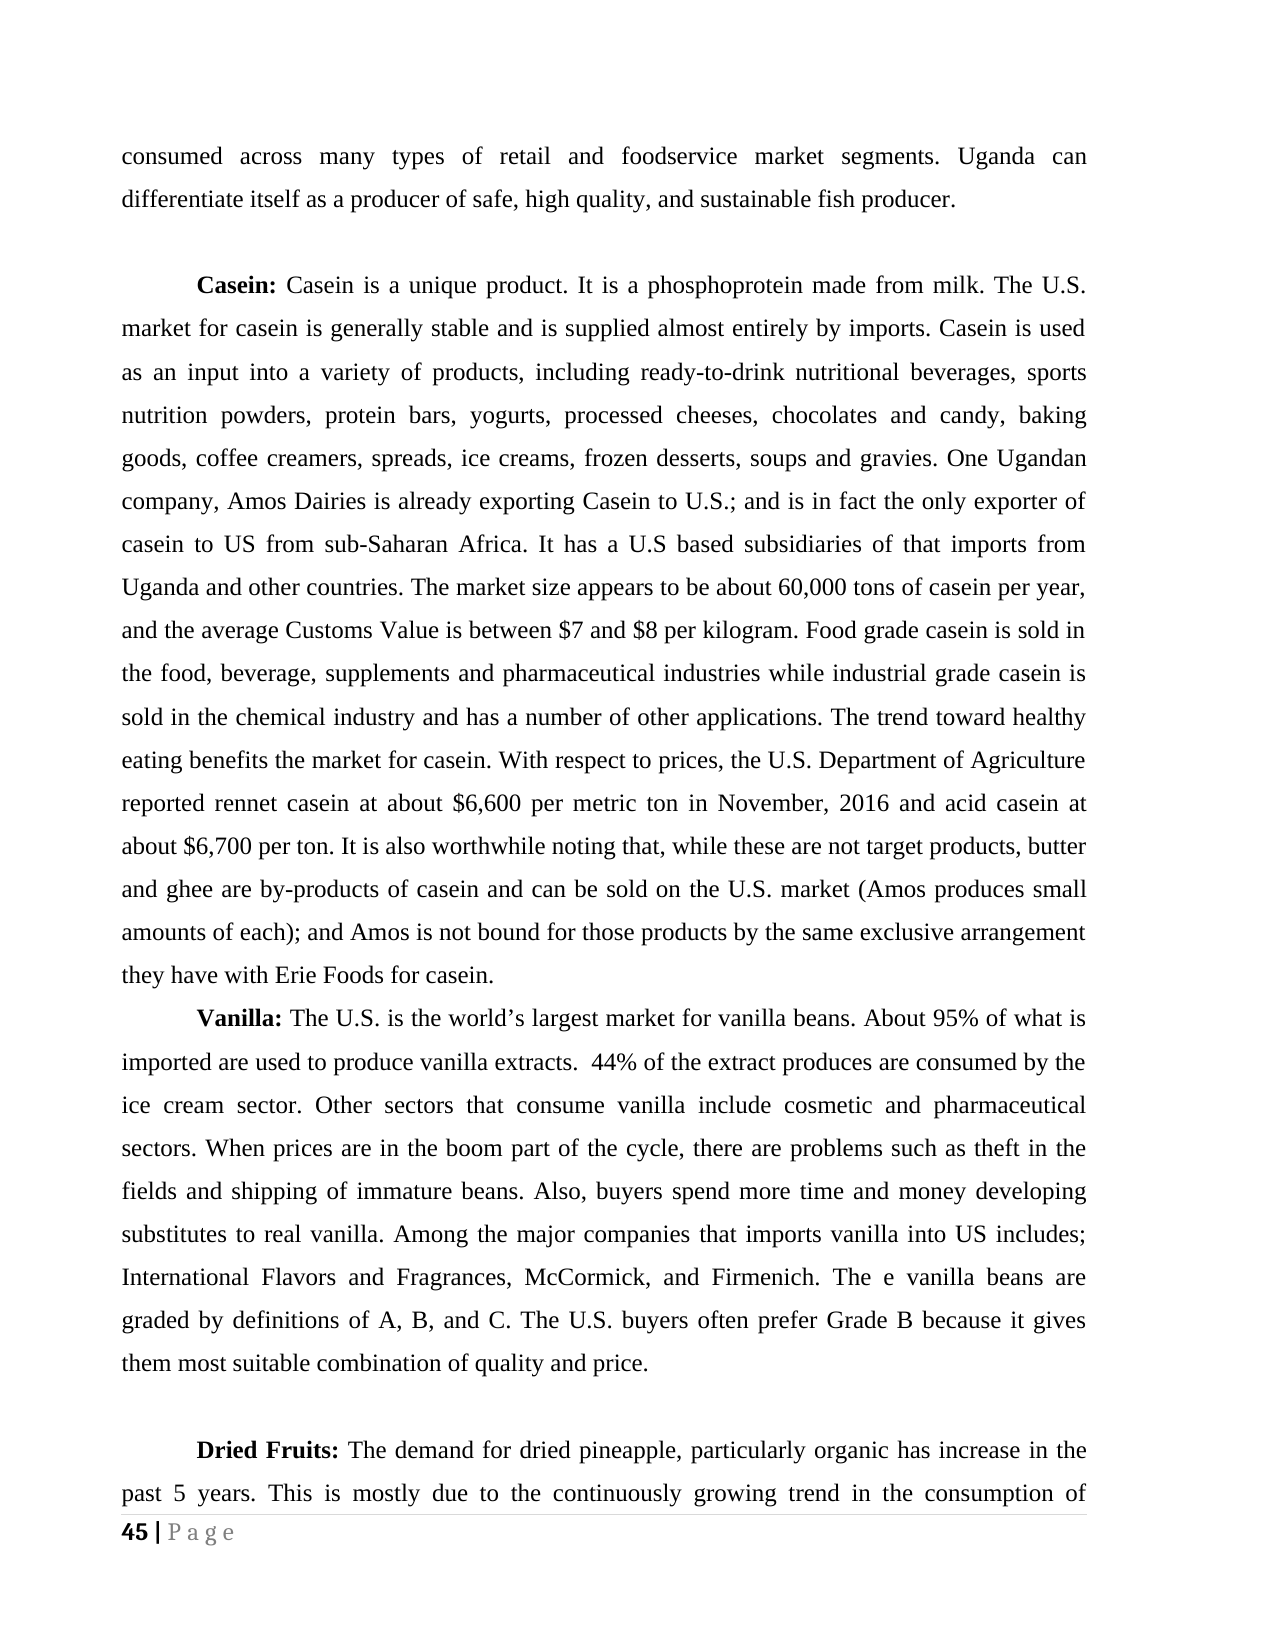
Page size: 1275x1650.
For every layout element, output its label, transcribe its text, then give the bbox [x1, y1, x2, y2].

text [121, 1435, 1087, 1507]
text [121, 141, 1087, 213]
text Vanilla: The U.S. is the world’s largest market for vanilla beans. About 95% of what is imported are used to produce vanilla extracts. 44% of the extract produces are consumed by the ice cream sector. Other sectors that consume vanilla include cosmetic and pharmaceutical sectors. When prices are in the boom part of the cycle, there are problems such as theft in the fields and shipping of immature beans. Also, buyers spend more time and money developing substitutes to real vanilla. Among the major companies that imports vanilla into US includes; International Flavors and Fragrances, McCormick, and Firmenich. The e vanilla beans are graded by definitions of A, B, and C. The U.S. buyers often prefer Grade B because it gives them most suitable combination of quality and price. [121, 1003, 1087, 1377]
text Casein: Casein is a unique product. It is a phosphoprotein made from milk. The U.S. market for casein is generally stable and is supplied almost entirely by imports. Casein is used as an input into a variety of products, including ready-to-drink nutritional beverages, sports nutrition powders, protein bars, yogurts, processed cheeses, chocolates and candy, baking goods, coffee creamers, spreads, ice creams, frozen desserts, soups and gravies. One Ugandan company, Amos Dairies is already exporting Casein to U.S.; and is in fact the only exporter of casein to US from sub-Saharan Africa. It has a U.S based subsidiaries of that imports from Uganda and other countries. The market size appears to be about 60,000 tons of casein per year, and the average Customs Value is between $7 and $8 per kilogram. Food grade casein is sold in the food, beverage, supplements and pharmaceutical industries while industrial grade casein is sold in the chemical industry and has a number of other applications. The trend toward healthy eating benefits the market for casein. With respect to prices, the U.S. Department of Agriculture reported rennet casein at about $6,600 per metric ton in November, 2016 and acid casein at about $6,700 per ton. It is also worthwhile noting that, while these are not target products, butter and ghee are by-products of casein and can be sold on the U.S. market (Amos produces small amounts of each); and Amos is not bound for those products by the same exclusive arrangement they have with Erie Foods for casein. [121, 270, 1087, 989]
